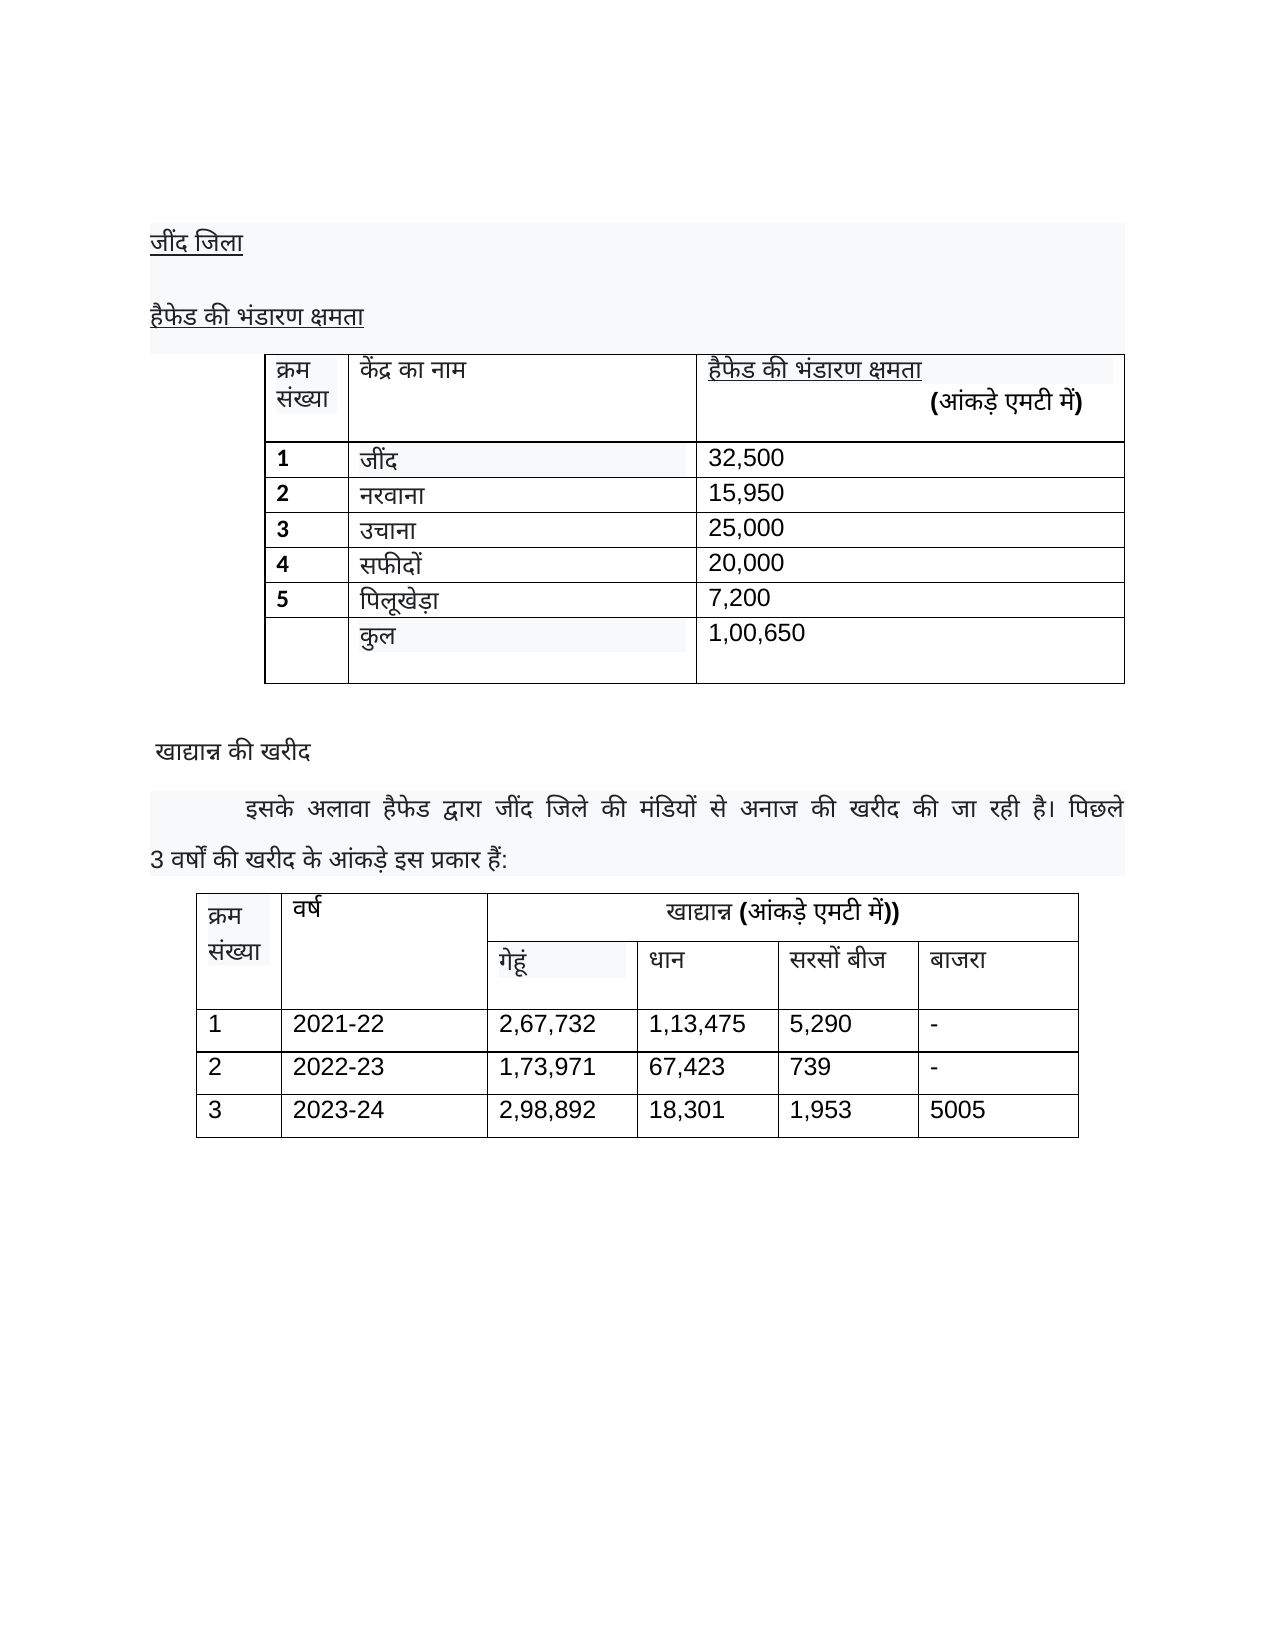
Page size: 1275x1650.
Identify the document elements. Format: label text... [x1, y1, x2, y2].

table_cell पिलूखेड़ा [349, 583, 696, 617]
table_cell - [919, 1053, 1078, 1094]
table_header क्रम संख्या [197, 894, 281, 1008]
text जींद जिला [150, 223, 1125, 259]
table_cell 25,000 [697, 513, 1124, 547]
table_cell 67,423 [638, 1053, 778, 1094]
table_cell 32,500 [697, 443, 1124, 477]
table_cell 2,67,732 [488, 1010, 637, 1051]
table_cell 1,00,650 [697, 618, 1124, 683]
table_cell सरसों बीज [779, 942, 918, 1008]
table_cell 3 [197, 1095, 281, 1137]
table_cell 739 [779, 1053, 918, 1094]
table_cell 2 [266, 478, 348, 512]
table_cell धान [638, 942, 778, 1008]
table_cell नरवाना [349, 478, 696, 512]
table_header वर्ष [282, 894, 487, 1008]
table_cell - [919, 1010, 1078, 1051]
table_cell 1,13,475 [638, 1010, 778, 1051]
table_cell 4 [266, 548, 348, 582]
table_cell गेहूं [488, 942, 637, 1008]
table_cell 1,953 [779, 1095, 918, 1137]
table_header हैफेड की भंडारण क्षमता (आंकड़े एमटी में) [697, 355, 1124, 441]
table_cell 3 [266, 513, 348, 547]
table_cell 2 [197, 1053, 281, 1094]
table_cell बाजरा [919, 942, 1078, 1008]
table_cell 5005 [919, 1095, 1078, 1137]
table_cell 18,301 [638, 1095, 778, 1137]
table_cell 5 [266, 583, 348, 617]
text खाद्यान्न की खरीद [150, 737, 1125, 765]
table_cell [266, 618, 348, 683]
table_cell 1 [266, 443, 348, 477]
table_cell 1,73,971 [488, 1053, 637, 1094]
table_cell 20,000 [697, 548, 1124, 582]
table_cell उचाना [349, 513, 696, 547]
text इसके अलावा हैफेड द्वारा जींद जिले की मंडियों से अनाज की खरीद की जा रही है। पिछले 3 वर्षों की खरीद के आंकड़े इस प्रकार हैं: [150, 791, 1125, 876]
text हैफेड की भंडारण क्षमता [150, 295, 1125, 331]
table_header केंद्र का नाम [349, 355, 696, 441]
table_cell 15,950 [697, 478, 1124, 512]
table_header क्रम संख्या [266, 355, 348, 441]
table_cell 2023-24 [282, 1095, 487, 1137]
table_cell 2022-23 [282, 1053, 487, 1094]
table_cell 2021-22 [282, 1010, 487, 1051]
table_cell 7,200 [697, 583, 1124, 617]
table_cell कुल [349, 618, 696, 683]
table_cell सफीदों [349, 548, 696, 582]
table_cell 1 [197, 1010, 281, 1051]
table_cell 5,290 [779, 1010, 918, 1051]
table_cell 2,98,892 [488, 1095, 637, 1137]
table_header खाद्यान्न (आंकड़े एमटी में)) [488, 894, 1078, 941]
